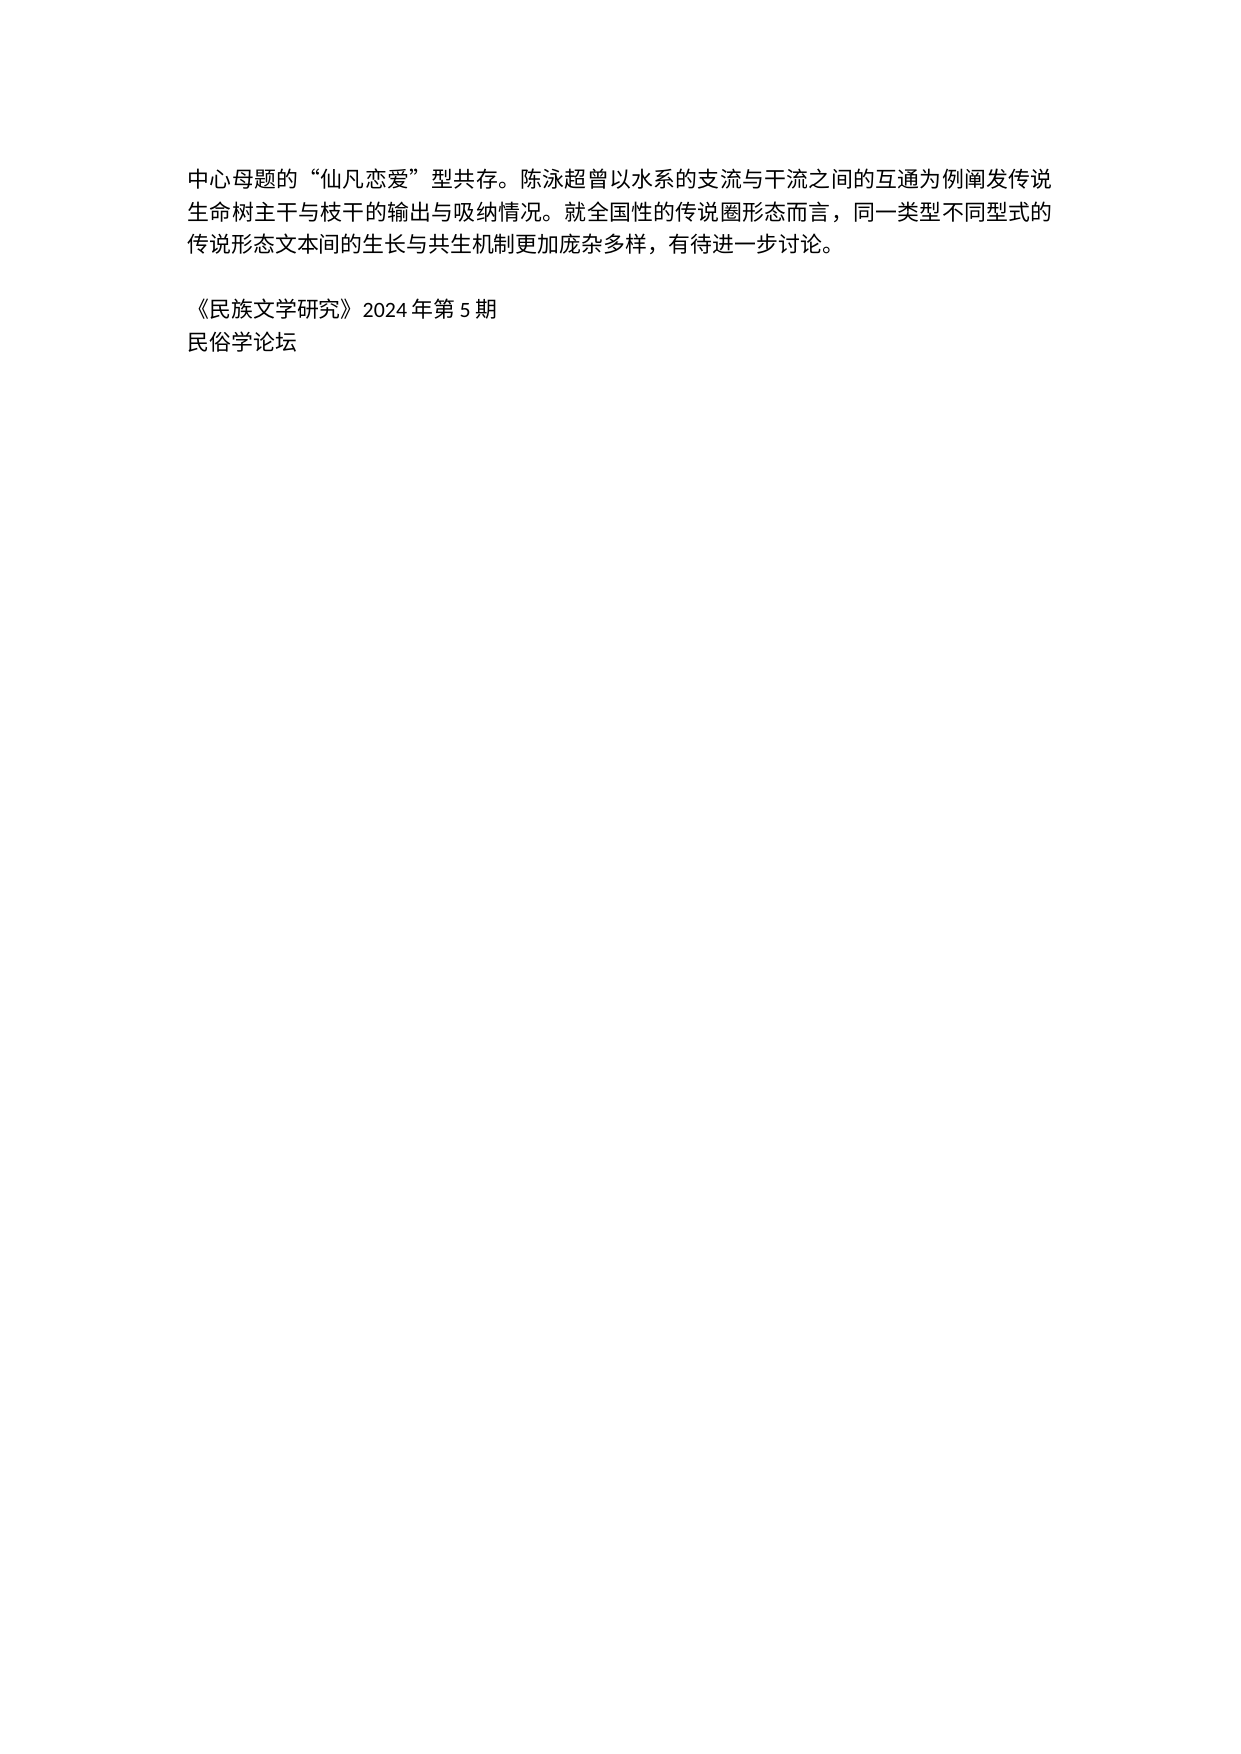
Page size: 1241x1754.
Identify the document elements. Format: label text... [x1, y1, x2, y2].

text 《民族文学研究》2024年第5期 [187, 292, 1053, 324]
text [187, 162, 1053, 259]
text 民俗学论坛 [187, 324, 1053, 357]
